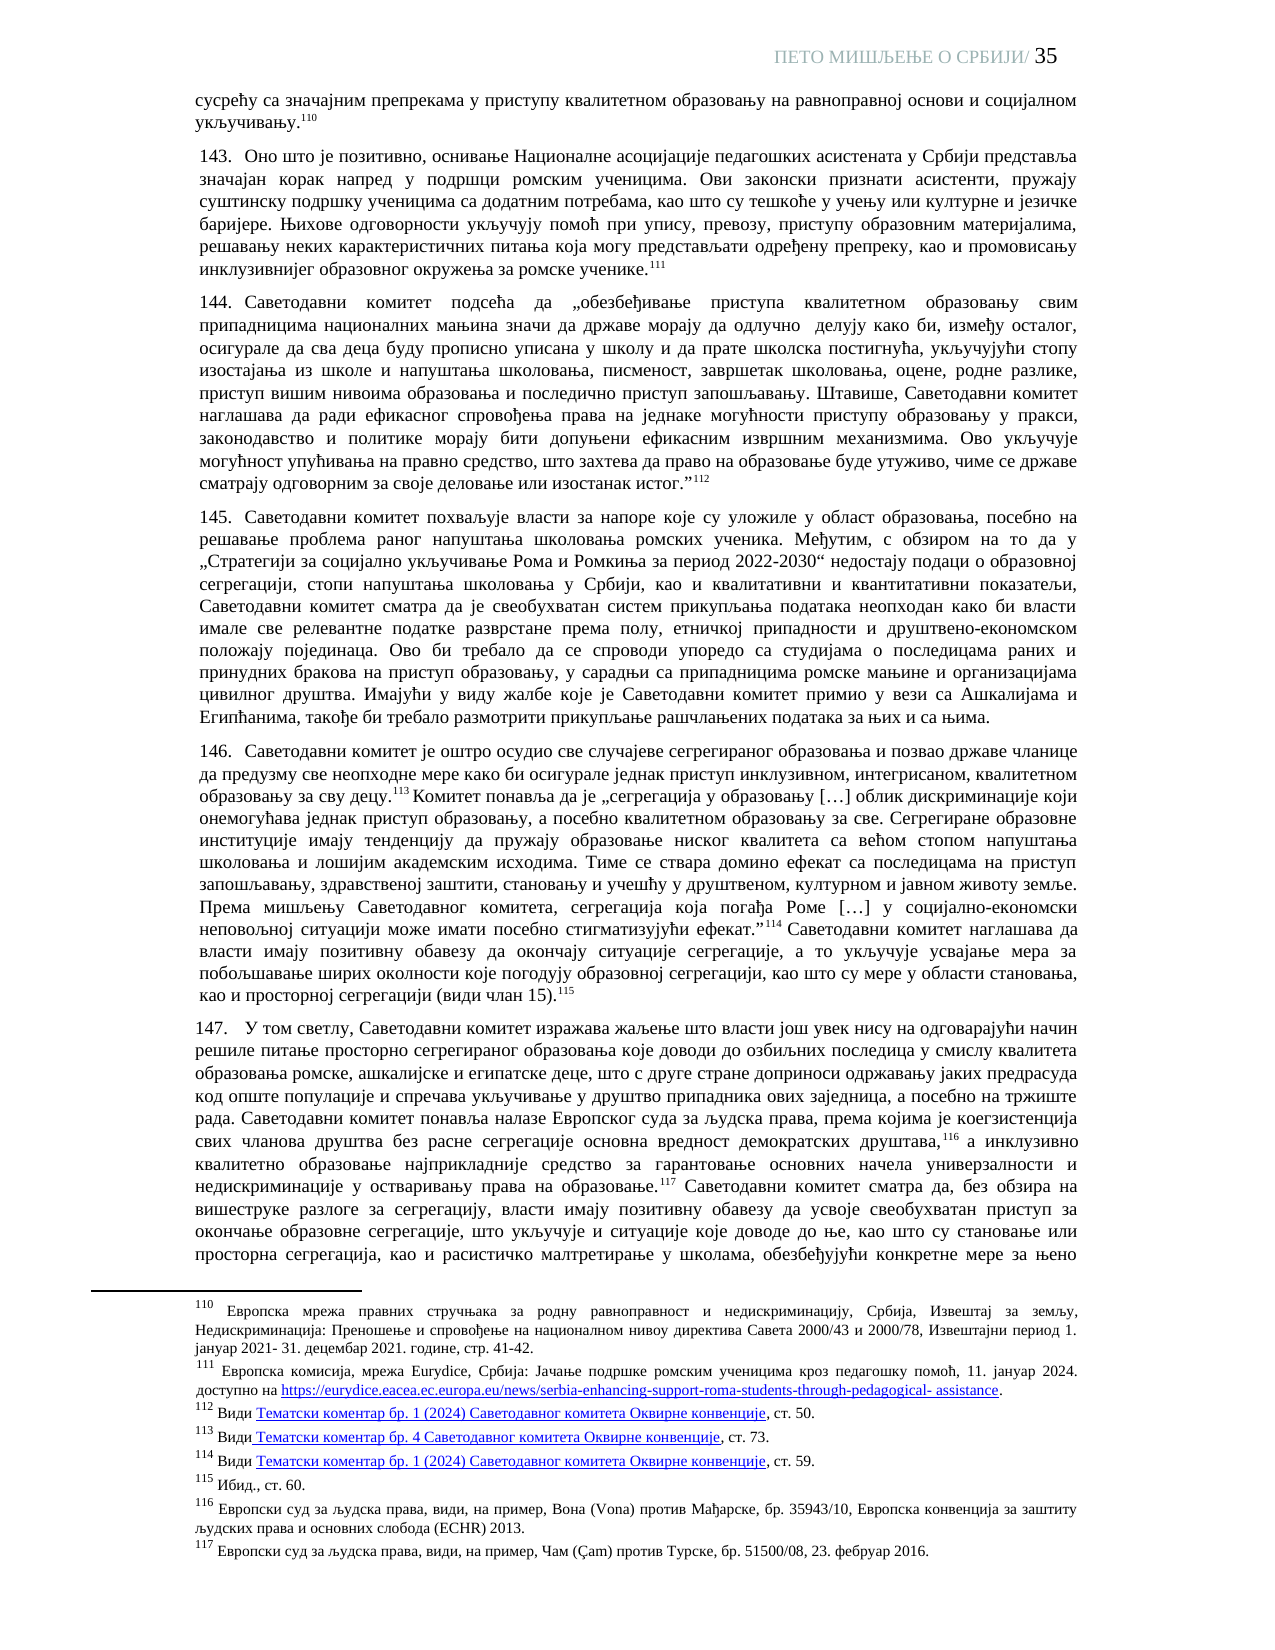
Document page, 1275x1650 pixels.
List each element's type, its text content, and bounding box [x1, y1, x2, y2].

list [195, 89, 1078, 133]
list Саветодавни комитет подсећа да „обезбеђивање приступа квалитетном образовању свим припадницима националних мањина значи да државе морају да одлучно делују како би, између осталог, осигурале да сва деца буду прописно уписана у школу и да прате школска постигнућа, укључујући стопу изостајања из школе и напуштања школовања, писменост, завршетак школовања, оцене, родне разлике, приступ вишим нивоима образовања и последично приступ запошљавању. Штавише, Саветодавни комитет наглашава да ради ефикасног спровођења права на једнаке могућности приступу образовању у пракси, законодавство и политике морају бити допуњени ефикасним извршним механизмима. Ово укључује могућност упућивања на правно средство, што захтева да право на образовање буде утуживо, чиме се државе сматрају одговорним за своје деловање или изостанак истог.” [199, 291, 1079, 494]
list Саветодавни комитет похваљује власти за напоре које су уложиле у област образовања, посебно на решавање проблема раног напуштања школовања ромских ученика. Међутим, с обзиром на то да у „Стратегији за социјално укључивање Рома и Ромкиња за период 2022-2030“ недостају подаци о образовној сегрегацији, стопи напуштања школовања у Србији, као и квалитативни и квантитативни показатељи, Саветодавни комитет сматра да је свеобухватан систем прикупљања података неопходан како би власти имале све релевантне податке разврстане према полу, етничкој припадности и друштвено-економском положају појединаца. Ово би требало да се спроводи упоредо са студијама о последицама раних и принудних бракова на приступ образовању, у сарадњи са припадницима ромске мањине и организацијама цивилног друштва. Имајући у виду жалбе које је Саветодавни комитет примио у вези са Ашкалијама и Египћанима, такође би требало размотрити прикупљање рашчлањених података за њих и са њима. [199, 506, 1079, 727]
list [195, 1017, 1079, 1264]
list Саветодавни комитет је оштро осудио све случајеве сегрегираног образовања и позвао државе чланице да предузму све неопходне мере како би осигурале једнак приступ инклузивном, интегрисаном, квалитетном образовању за сву децу. Комитет понавља да је „сегрегација у образовању […] облик дискриминације који онемогућава једнак приступ образовању, а посебно квалитетном образовању за све. Сегрегиране образовне институције имају тенденцију да пружају образовање ниског квалитета са већом стопом напуштања школовања и лошијим академским исходима. Тиме се ствара домино ефекат са последицама на приступ запошљавању, здравственој заштити, становању и учешћу у друштвеном, културном и јавном животу земље. Према мишљењу Саветодавног комитета, сегрегација која погађа Роме […] у социјално-економски неповољној ситуацији може имати посебно стигматизујући ефекат.” Саветодавни комитет наглашава да власти имају позитивну обавезу да окончају ситуације сегрегације, а то укључује усвајање мера за побољшавање ширих околности које погодују образовној сегрегацији, као што су мере у области становања, као и просторној сегрегацији (види члан 15). [199, 740, 1079, 1006]
list Оно што је позитивно, оснивање Националне асоцијације педагошких асистената у Србији представља значајан корак напред у подршци ромским ученицима. Ови законски признати асистенти, пружају суштинску подршку ученицима са додатним потребама, као што су тешкоће у учењу или културне и језичке баријере. Њихове одговорности укључују помоћ при упису, превозу, приступу образовним материјалима, решавању неких карактеристичних питања која могу представљати одређену препреку, као и промовисању инклузивнијег образовног окружења за ромске ученике. [199, 145, 1078, 279]
